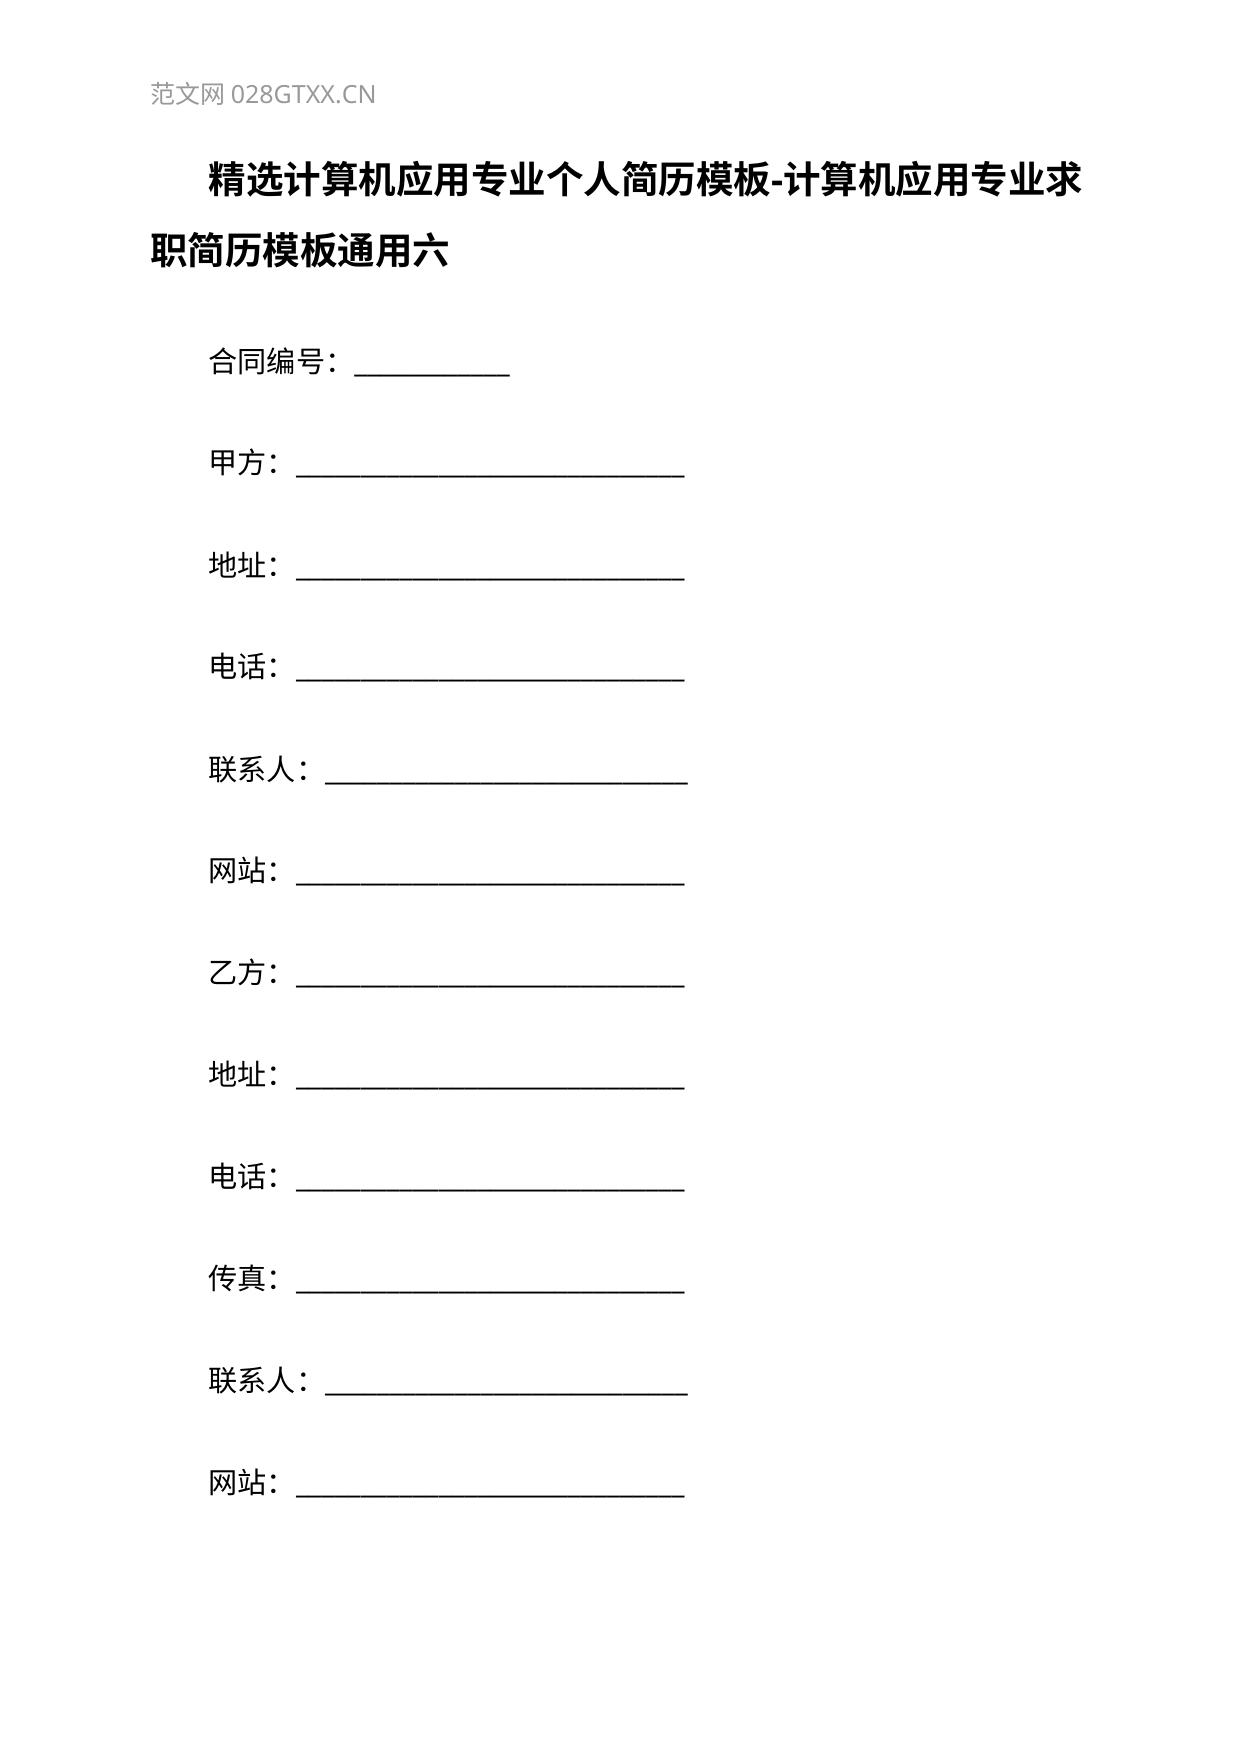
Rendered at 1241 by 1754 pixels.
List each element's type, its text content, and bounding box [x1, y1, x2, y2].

text 网站：______________________________ [150, 1460, 1090, 1502]
text 合同编号：____________ [150, 338, 1090, 381]
text 电话：______________________________ [150, 1154, 1090, 1196]
text 地址：______________________________ [150, 542, 1090, 584]
text 甲方：______________________________ [150, 440, 1090, 482]
text 电话：______________________________ [150, 644, 1090, 686]
text 联系人：____________________________ [150, 1358, 1090, 1400]
text 乙方：______________________________ [150, 950, 1090, 992]
text 传真：______________________________ [150, 1256, 1090, 1298]
text 网站：______________________________ [150, 848, 1090, 890]
text 精选计算机应用专业个人简历模板-计算机应用专业求职简历模板通用六 [150, 150, 1090, 275]
text 地址：______________________________ [150, 1052, 1090, 1094]
text 联系人：____________________________ [150, 746, 1090, 788]
